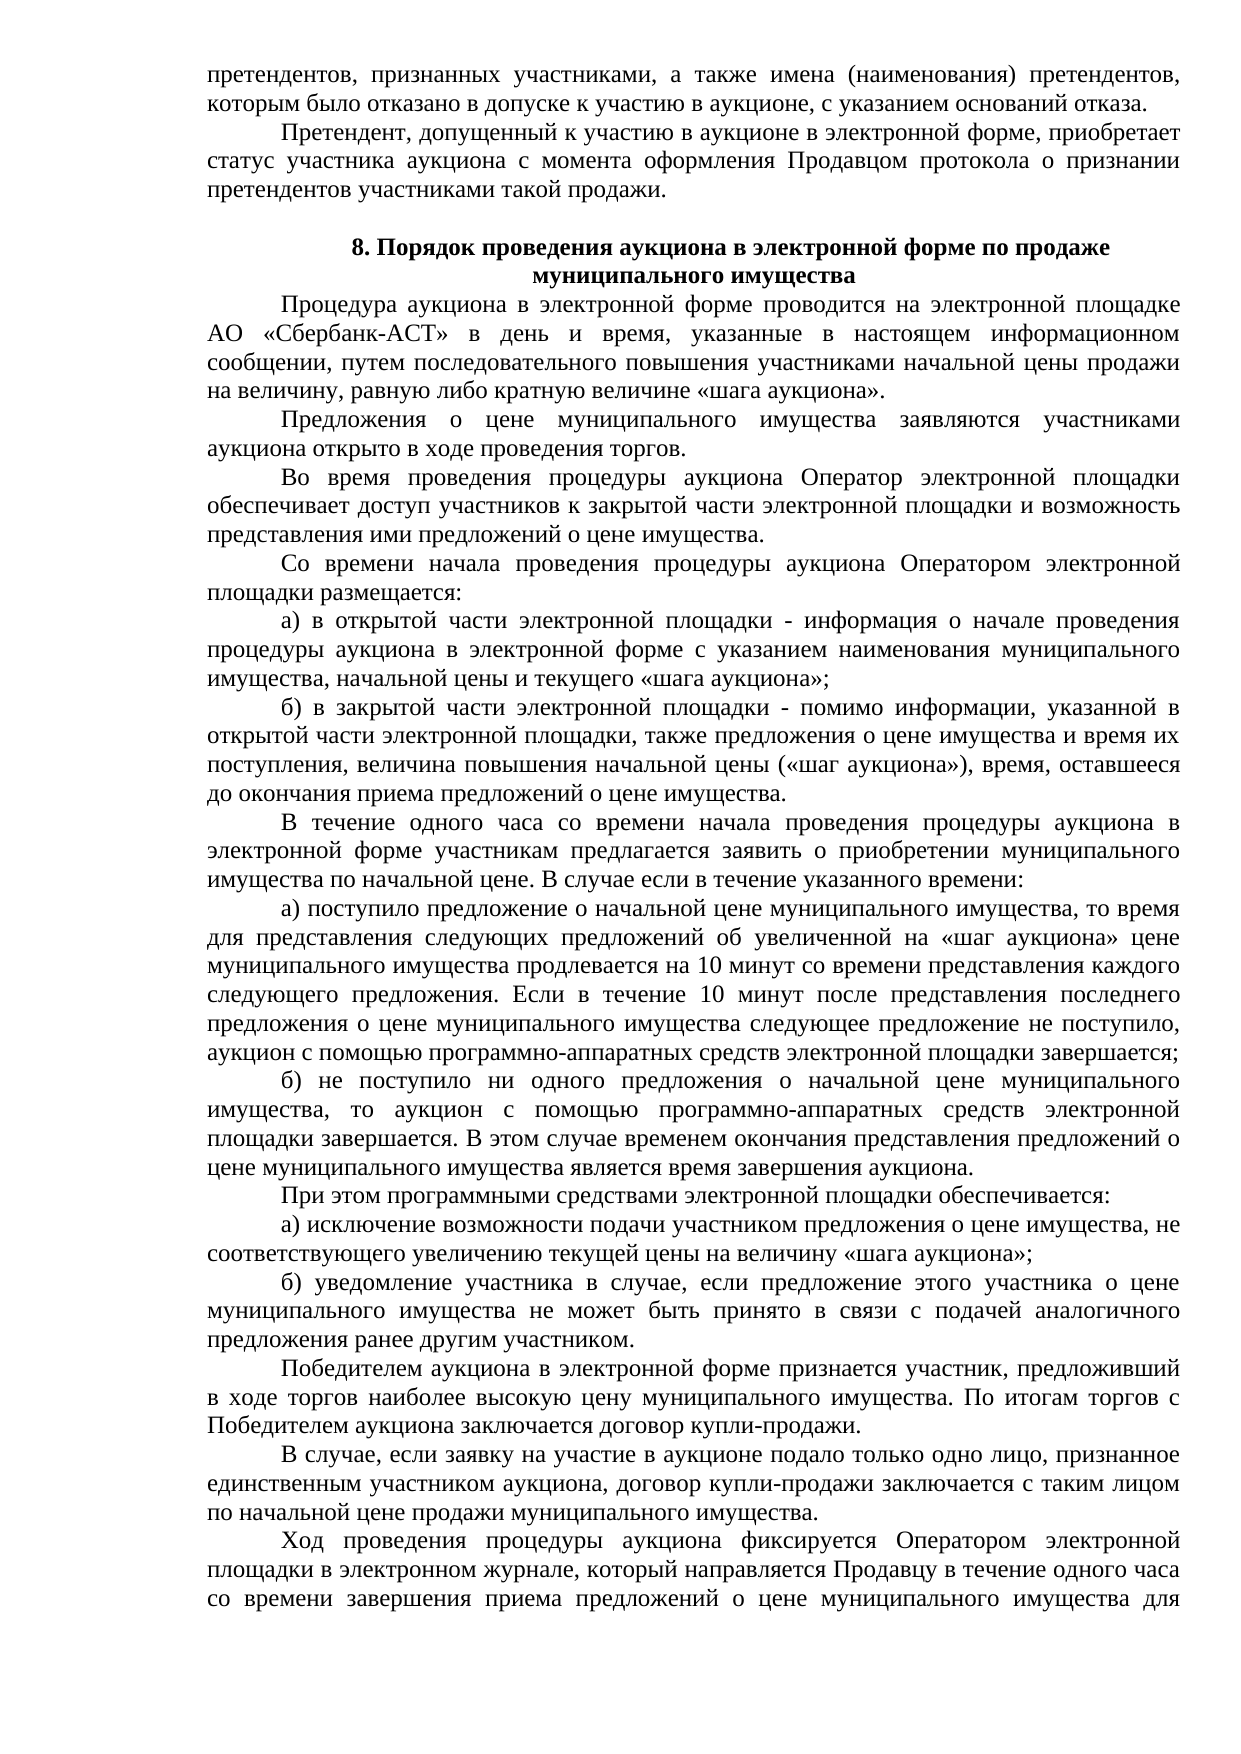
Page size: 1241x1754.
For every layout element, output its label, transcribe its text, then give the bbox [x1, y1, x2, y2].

text 8. Порядок проведения аукциона в электронной форме по продаже муниципального имущества [207, 232, 1181, 289]
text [207, 1525, 1181, 1612]
text Предложения о цене муниципального имущества заявляются участниками аукциона открыто в ходе проведения торгов. [207, 404, 1181, 462]
text б) в закрытой части электронной площадки - помимо информации, указанной в открытой части электронной площадки, также предложения о цене имущества и время их поступления, величина повышения начальной цены («шаг аукциона»), время, оставшееся до окончания приема предложений о цене имущества. [207, 692, 1181, 807]
text б) уведомление участника в случае, если предложение этого участника о цене муниципального имущества не может быть принято в связи с подачей аналогичного предложения ранее другим участником. [207, 1267, 1181, 1353]
text При этом программными средствами электронной площадки обеспечивается: [207, 1180, 1181, 1209]
text Во время проведения процедуры аукциона Оператор электронной площадки обеспечивает доступ участников к закрытой части электронной площадки и возможность представления ими предложений о цене имущества. [207, 462, 1181, 548]
text В случае, если заявку на участие в аукционе подало только одно лицо, признанное единственным участником аукциона, договор купли-продажи заключается с таким лицом по начальной цене продажи муниципального имущества. [207, 1439, 1181, 1525]
text Процедура аукциона в электронной форме проводится на электронной площадке АО «Сбербанк-АСТ» в день и время, указанные в настоящем информационном сообщении, путем последовательного повышения участниками начальной цены продажи на величину, равную либо кратную величине «шага аукциона». [207, 289, 1181, 404]
text Победителем аукциона в электронной форме признается участник, предложивший в ходе торгов наиболее высокую цену муниципального имущества. По итогам торгов с Победителем аукциона заключается договор купли-продажи. [207, 1353, 1181, 1439]
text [207, 59, 1181, 117]
text Претендент, допущенный к участию в аукционе в электронной форме, приобретает статус участника аукциона с момента оформления Продавцом протокола о признании претендентов участниками такой продажи. [207, 117, 1181, 203]
text а) в открытой части электронной площадки - информация о начале проведения процедуры аукциона в электронной форме с указанием наименования муниципального имущества, начальной цены и текущего «шага аукциона»; [207, 605, 1181, 692]
text а) поступило предложение о начальной цене муниципального имущества, то время для представления следующих предложений об увеличенной на «шаг аукциона» цене муниципального имущества продлевается на 10 минут со времени представления каждого следующего предложения. Если в течение 10 минут после представления последнего предложения о цене муниципального имущества следующее предложение не поступило, аукцион с помощью программно-аппаратных средств электронной площадки завершается; [207, 893, 1181, 1065]
text В течение одного часа со времени начала проведения процедуры аукциона в электронной форме участникам предлагается заявить о приобретении муниципального имущества по начальной цене. В случае если в течение указанного времени: [207, 807, 1181, 893]
text Со времени начала проведения процедуры аукциона Оператором электронной площадки размещается: [207, 548, 1181, 605]
text б) не поступило ни одного предложения о начальной цене муниципального имущества, то аукцион с помощью программно-аппаратных средств электронной площадки завершается. В этом случае временем окончания представления предложений о цене муниципального имущества является время завершения аукциона. [207, 1065, 1181, 1180]
text а) исключение возможности подачи участником предложения о цене имущества, не соответствующего увеличению текущей цены на величину «шага аукциона»; [207, 1209, 1181, 1267]
